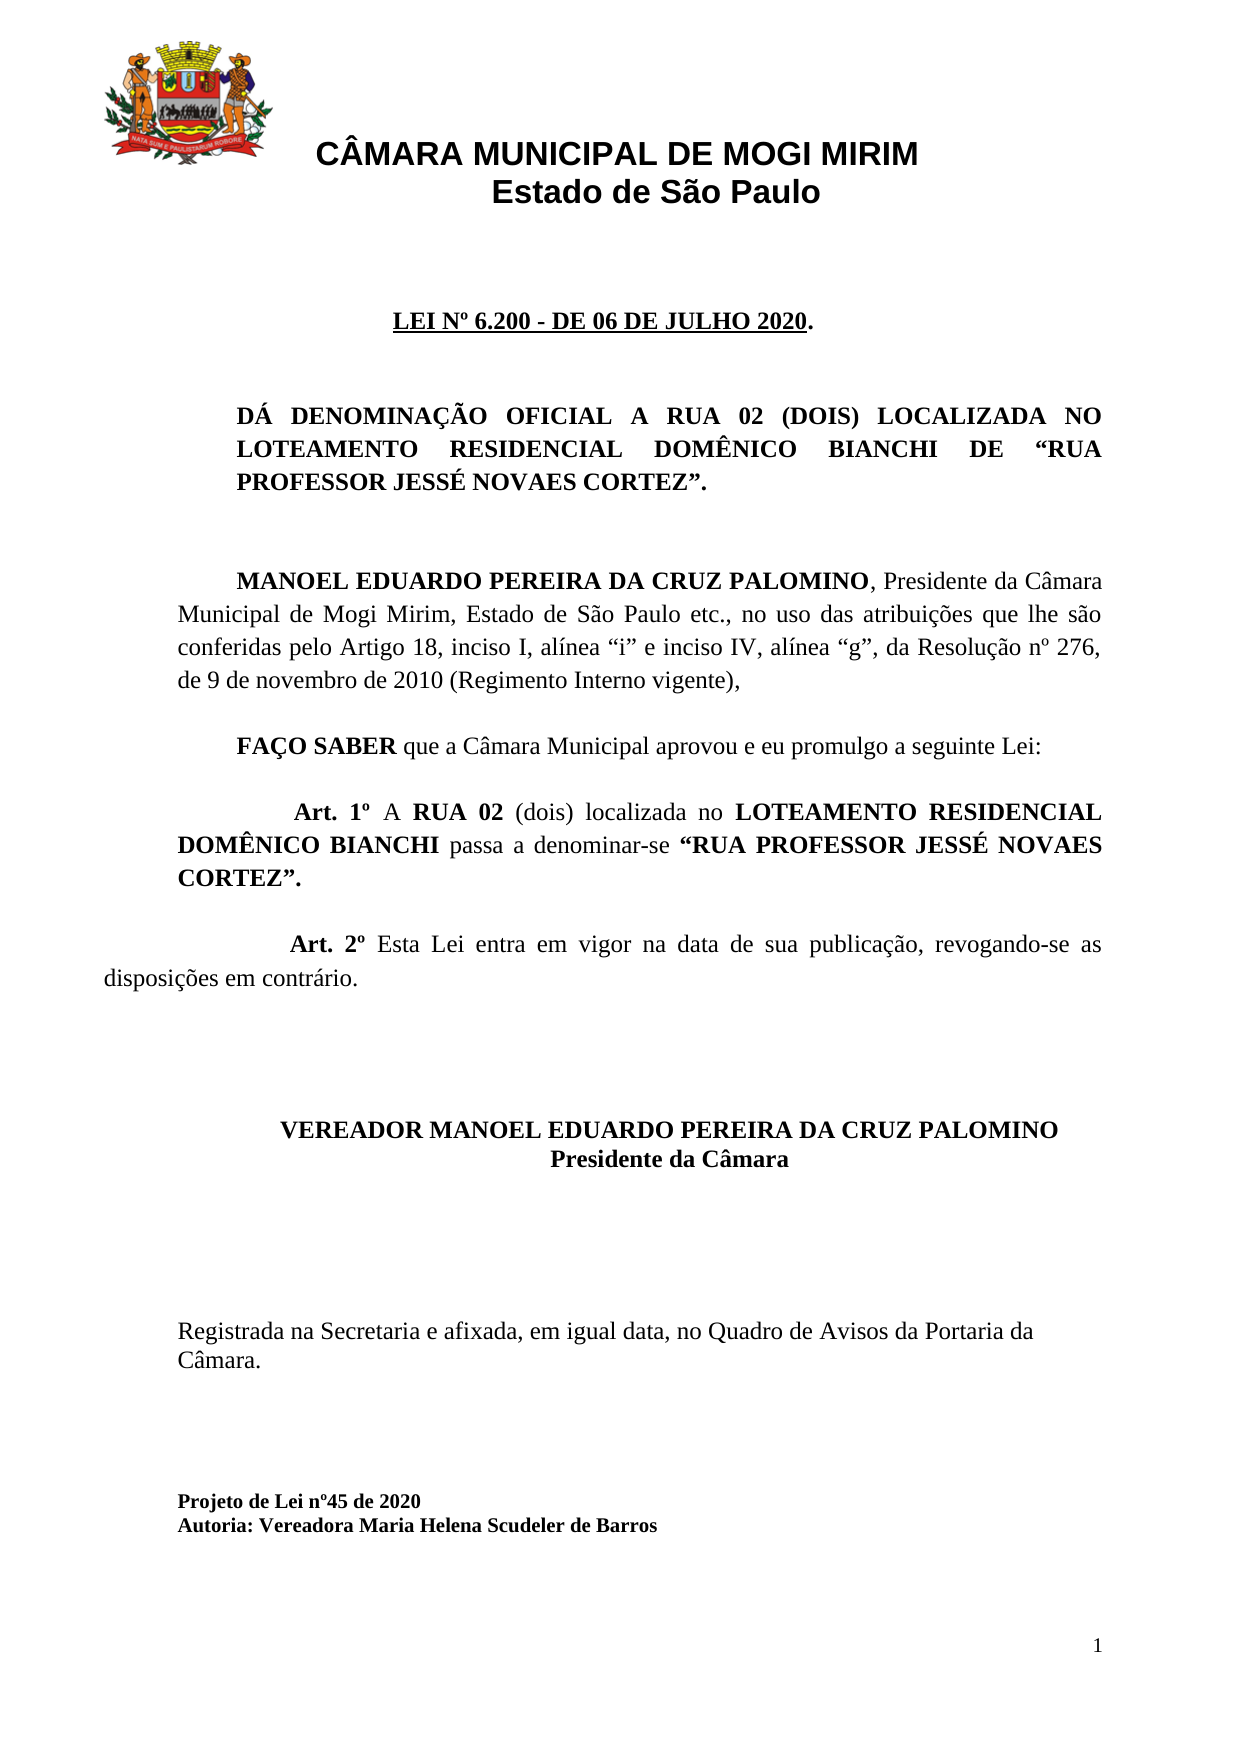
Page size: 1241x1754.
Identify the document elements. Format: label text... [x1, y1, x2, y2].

picture [103, 41, 274, 165]
text Registrada na Secretaria e afixada, em igual data, no Quadro de Avisos da Portaria da Câmara. [177, 1316, 1103, 1374]
text Art. 2º Esta Lei entra em vigor na data de sua publicação, revogando-se as disposições em contrário. [103, 929, 1103, 991]
text Projeto de Lei nº45 de 2020 [177, 1489, 1103, 1513]
text MANOEL EDUARDO PEREIRA DA CRUZ PALOMINO, Presidente da Câmara Municipal de Mogi Mirim, Estado de São Paulo etc., no uso das atribuições que lhe são conferidas pelo Artigo 18, inciso I, alínea “i” e inciso IV, alínea “g”, da Resolução nº 276, de 9 de novembro de 2010 (Regimento Interno vigente), [177, 566, 1103, 694]
text FAÇO SABER que a Câmara Municipal aprovou e eu promulgo a seguinte Lei: [177, 731, 1103, 760]
text Autoria: Vereadora Maria Helena Scudeler de Barros [177, 1513, 1103, 1537]
text LEI Nº 6.200 - DE 06 DE JULHO 2020. [103, 306, 1103, 335]
text Presidente da Câmara [236, 1144, 1103, 1172]
text Art. 1º A RUA 02 (dois) localizada no LOTEAMENTO RESIDENCIAL DOMÊNICO BIANCHI passa a denominar-se “RUA PROFESSOR JESSÉ NOVAES CORTEZ”. [177, 797, 1103, 892]
text DÁ DENOMINAÇÃO OFICIAL A RUA 02 (DOIS) LOCALIZADA NO LOTEAMENTO RESIDENCIAL DOMÊNICO BIANCHI DE “RUA PROFESSOR JESSÉ NOVAES CORTEZ”. [236, 401, 1103, 496]
text VEREADOR MANOEL EDUARDO PEREIRA DA CRUZ PALOMINO [236, 1115, 1103, 1144]
